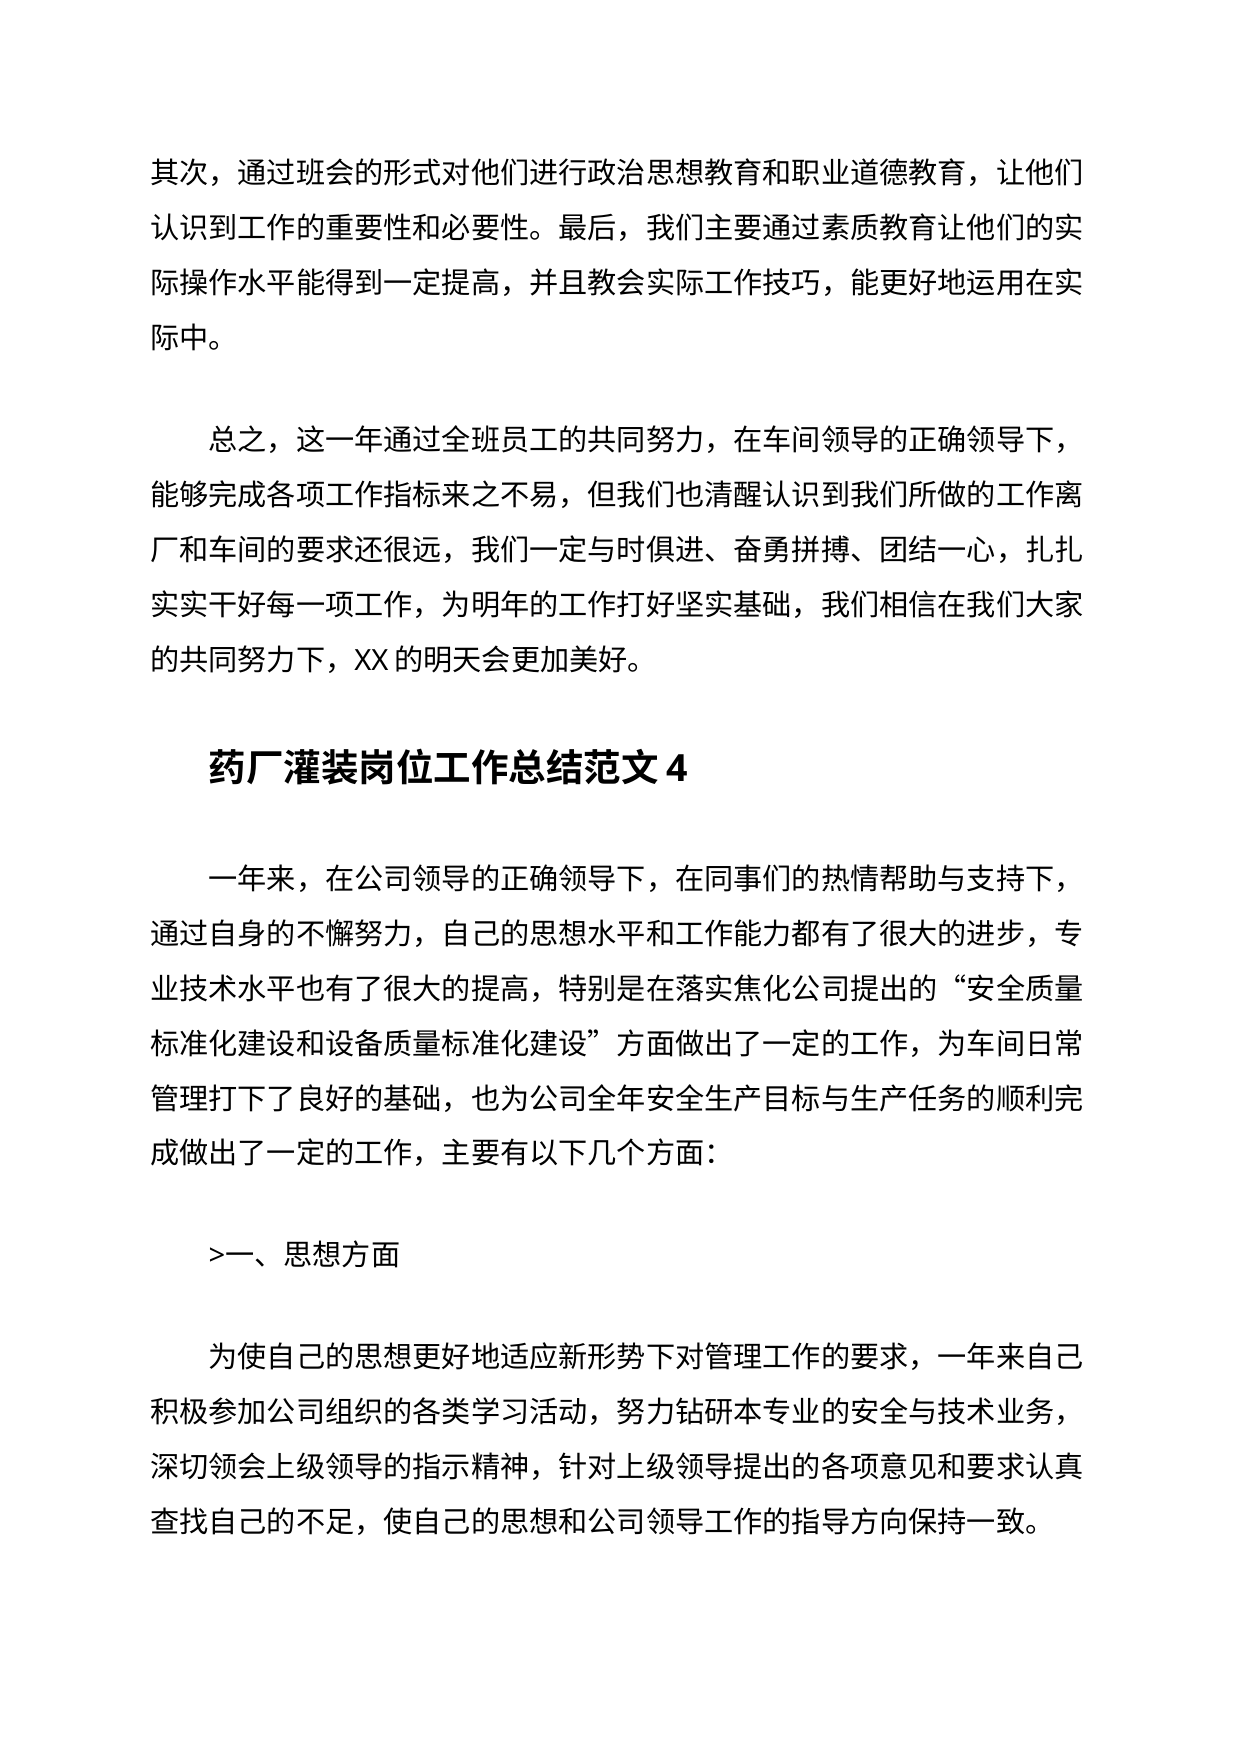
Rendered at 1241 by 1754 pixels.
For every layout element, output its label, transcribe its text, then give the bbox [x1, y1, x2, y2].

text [150, 150, 1090, 357]
text 一年来，在公司领导的正确领导下，在同事们的热情帮助与支持下，通过自身的不懈努力，自己的思想水平和工作能力都有了很大的进步，专业技术水平也有了很大的提高，特别是在落实焦化公司提出的“安全质量标准化建设和设备质量标准化建设”方面做出了一定的工作，为车间日常管理打下了良好的基础，也为公司全年安全生产目标与生产任务的顺利完成做出了一定的工作，主要有以下几个方面： [150, 856, 1090, 1172]
text 为使自己的思想更好地适应新形势下对管理工作的要求，一年来自己积极参加公司组织的各类学习活动，努力钻研本专业的安全与技术业务，深切领会上级领导的指示精神，针对上级领导提出的各项意见和要求认真查找自己的不足，使自己的思想和公司领导工作的指导方向保持一致。 [150, 1334, 1090, 1541]
text 总之，这一年通过全班员工的共同努力，在车间领导的正确领导下，能够完成各项工作指标来之不易，但我们也清醒认识到我们所做的工作离厂和车间的要求还很远，我们一定与时俱进、奋勇拼搏、团结一心，扎扎实实干好每一项工作，为明年的工作打好坚实基础，我们相信在我们大家的共同努力下，XX的明天会更加美好。 [150, 416, 1090, 678]
text 药厂灌装岗位工作总结范文4 [150, 738, 1090, 792]
text >一、思想方面 [150, 1232, 1090, 1274]
